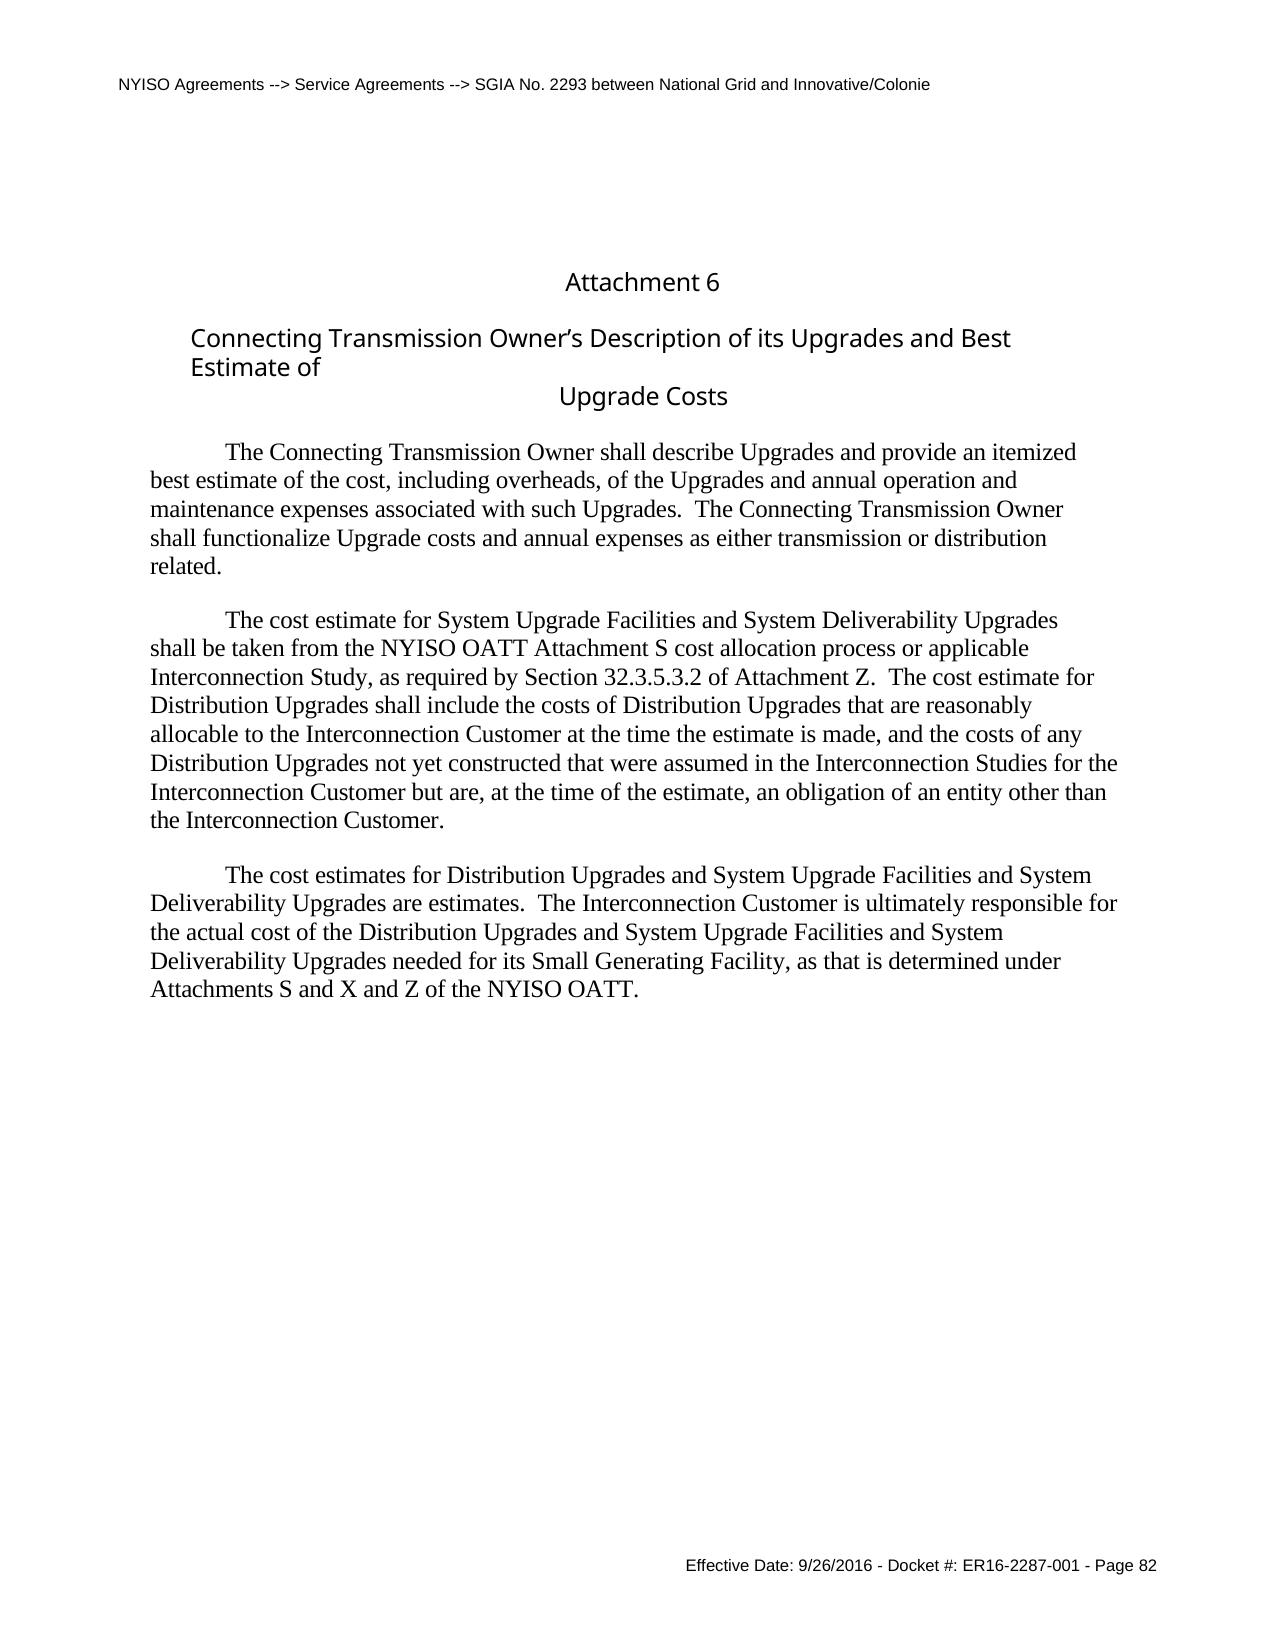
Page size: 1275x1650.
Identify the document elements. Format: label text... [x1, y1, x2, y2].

text shall be taken from the NYISO OATT Attachment S cost allocation process or applicable [150, 635, 1275, 661]
text Interconnection Study, as required by Section 32.3.5.3.2 of Attachment Z. The cost estimate for Distribution Upgrades shall include the costs of Distribution Upgrades that are reasonably allocable to the Interconnection Customer at the time the estimate is made, and the costs of any Distribution Upgrades not yet constructed that were assumed in the Interconnection Studies for the Interconnection Customer but are, at the time of the estimate, an obligation of an entity other than the Interconnection Customer. [150, 662, 1135, 835]
text The cost estimates for Distribution Upgrades and System Upgrade Facilities and System Deliverability Upgrades are estimates. The Interconnection Customer is ultimately responsible for the actual cost of the Distribution Upgrades and System Upgrade Facilities and System Deliverability Upgrades needed for its Small Generating Facility, as that is determined under Attachments S and X and Z of the NYISO OATT. [150, 860, 1129, 1003]
text Attachment 6 [565, 268, 1275, 297]
text The cost estimate for System Upgrade Facilities and System Deliverability Upgrades [225, 606, 1275, 635]
text Connecting Transmission Owner’s Description of its Upgrades and Best Estimate of Upgrade Costs [190, 324, 1104, 412]
text The Connecting Transmission Owner shall describe Upgrades and provide an itemized best estimate of the cost, including overheads, of the Upgrades and annual operation and maintenance expenses associated with such Upgrades. The Connecting Transmission Owner shall functionalize Upgrade costs and annual expenses as either transmission or distribution related. [150, 437, 1113, 580]
